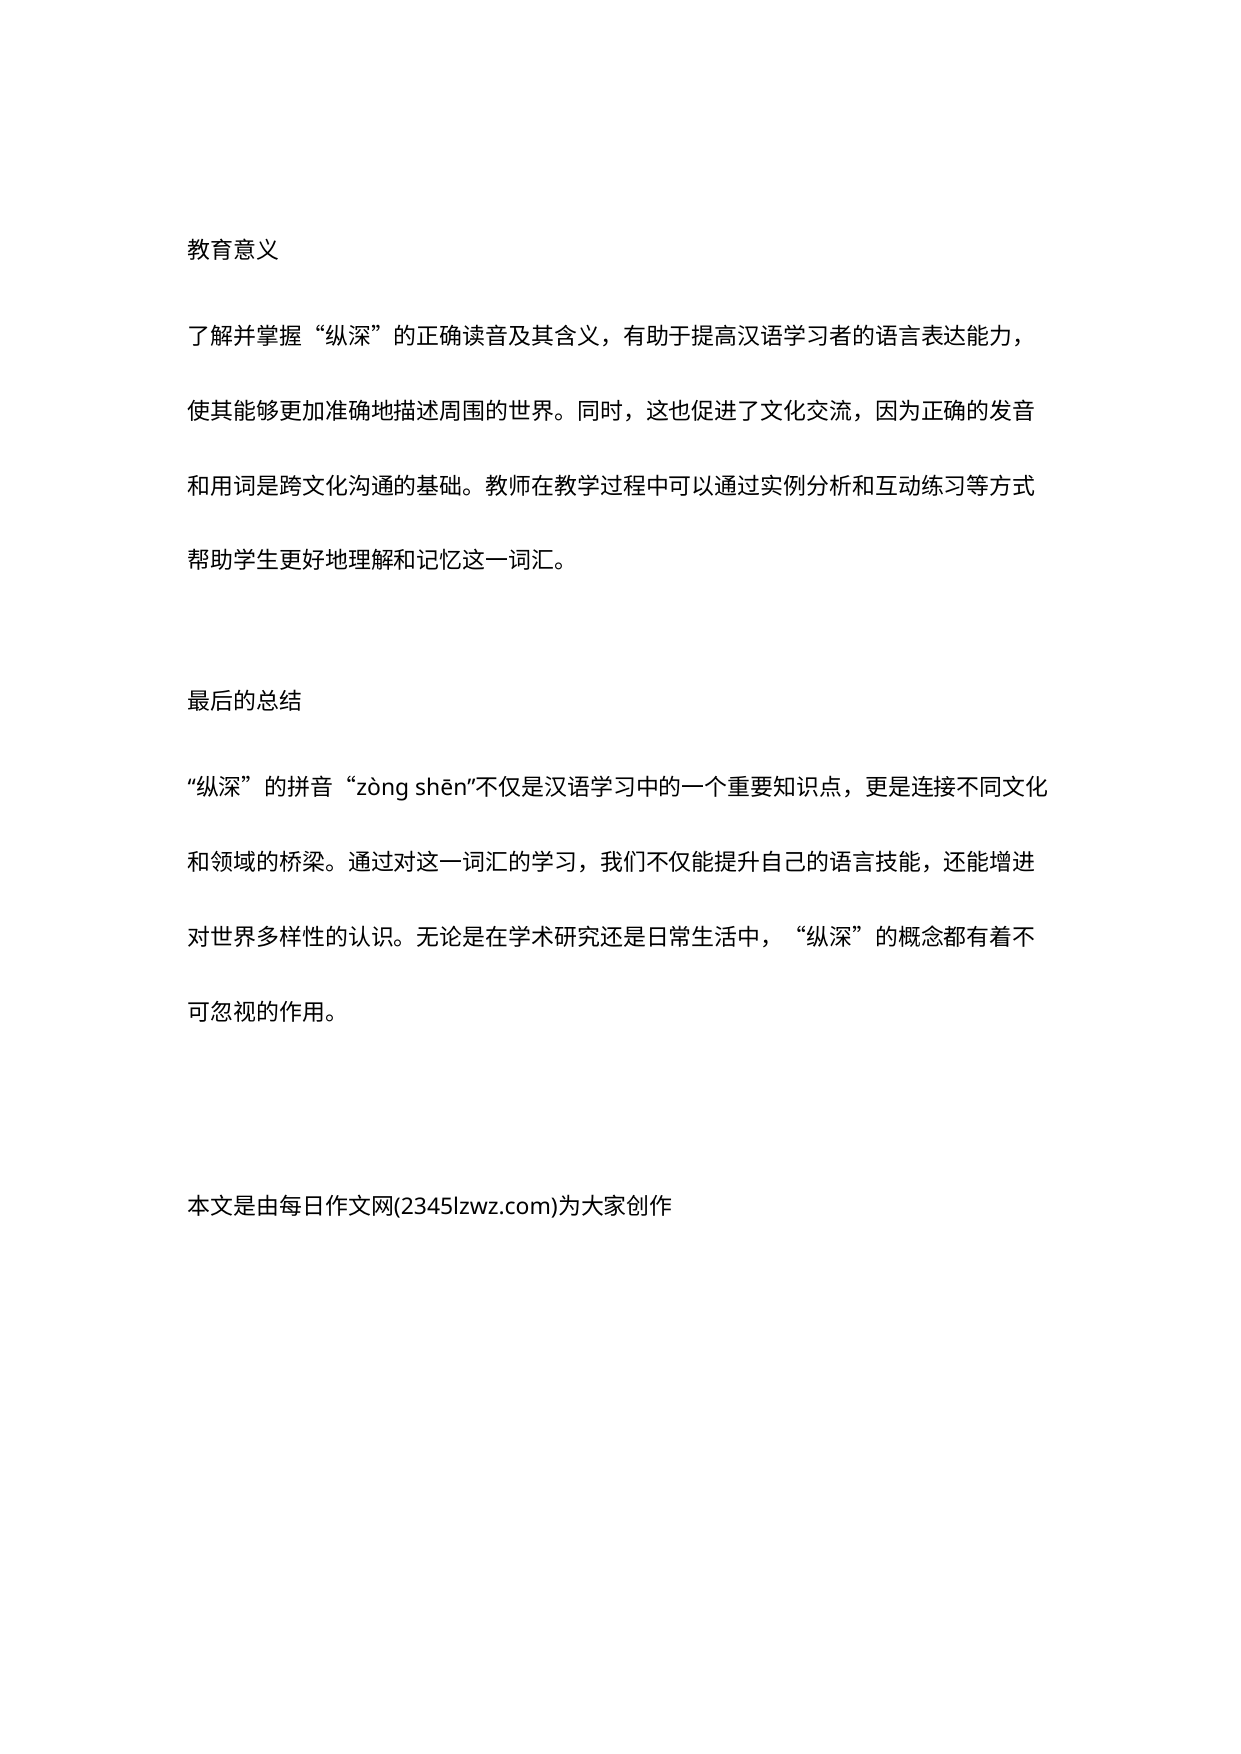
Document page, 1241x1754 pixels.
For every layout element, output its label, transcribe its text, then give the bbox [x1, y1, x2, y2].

text 了解并掌握“纵深”的正确读音及其含义，有助于提高汉语学习者的语言表达能力，使其能够更加准确地描述周围的世界。同时，这也促进了文化交流，因为正确的发音和用词是跨文化沟通的基础。教师在教学过程中可以通过实例分析和互动练习等方式帮助学生更好地理解和记忆这一词汇。 [187, 302, 1053, 591]
text 教育意义 [187, 216, 1053, 281]
text “纵深”的拼音“zòng shēn”不仅是汉语学习中的一个重要知识点，更是连接不同文化和领域的桥梁。通过对这一词汇的学习，我们不仅能提升自己的语言技能，还能增进对世界多样性的认识。无论是在学术研究还是日常生活中，“纵深”的概念都有着不可忽视的作用。 [187, 753, 1053, 1042]
text 最后的总结 [187, 667, 1053, 732]
text 本文是由每日作文网(2345lzwz.com)为大家创作 [187, 1172, 1053, 1237]
